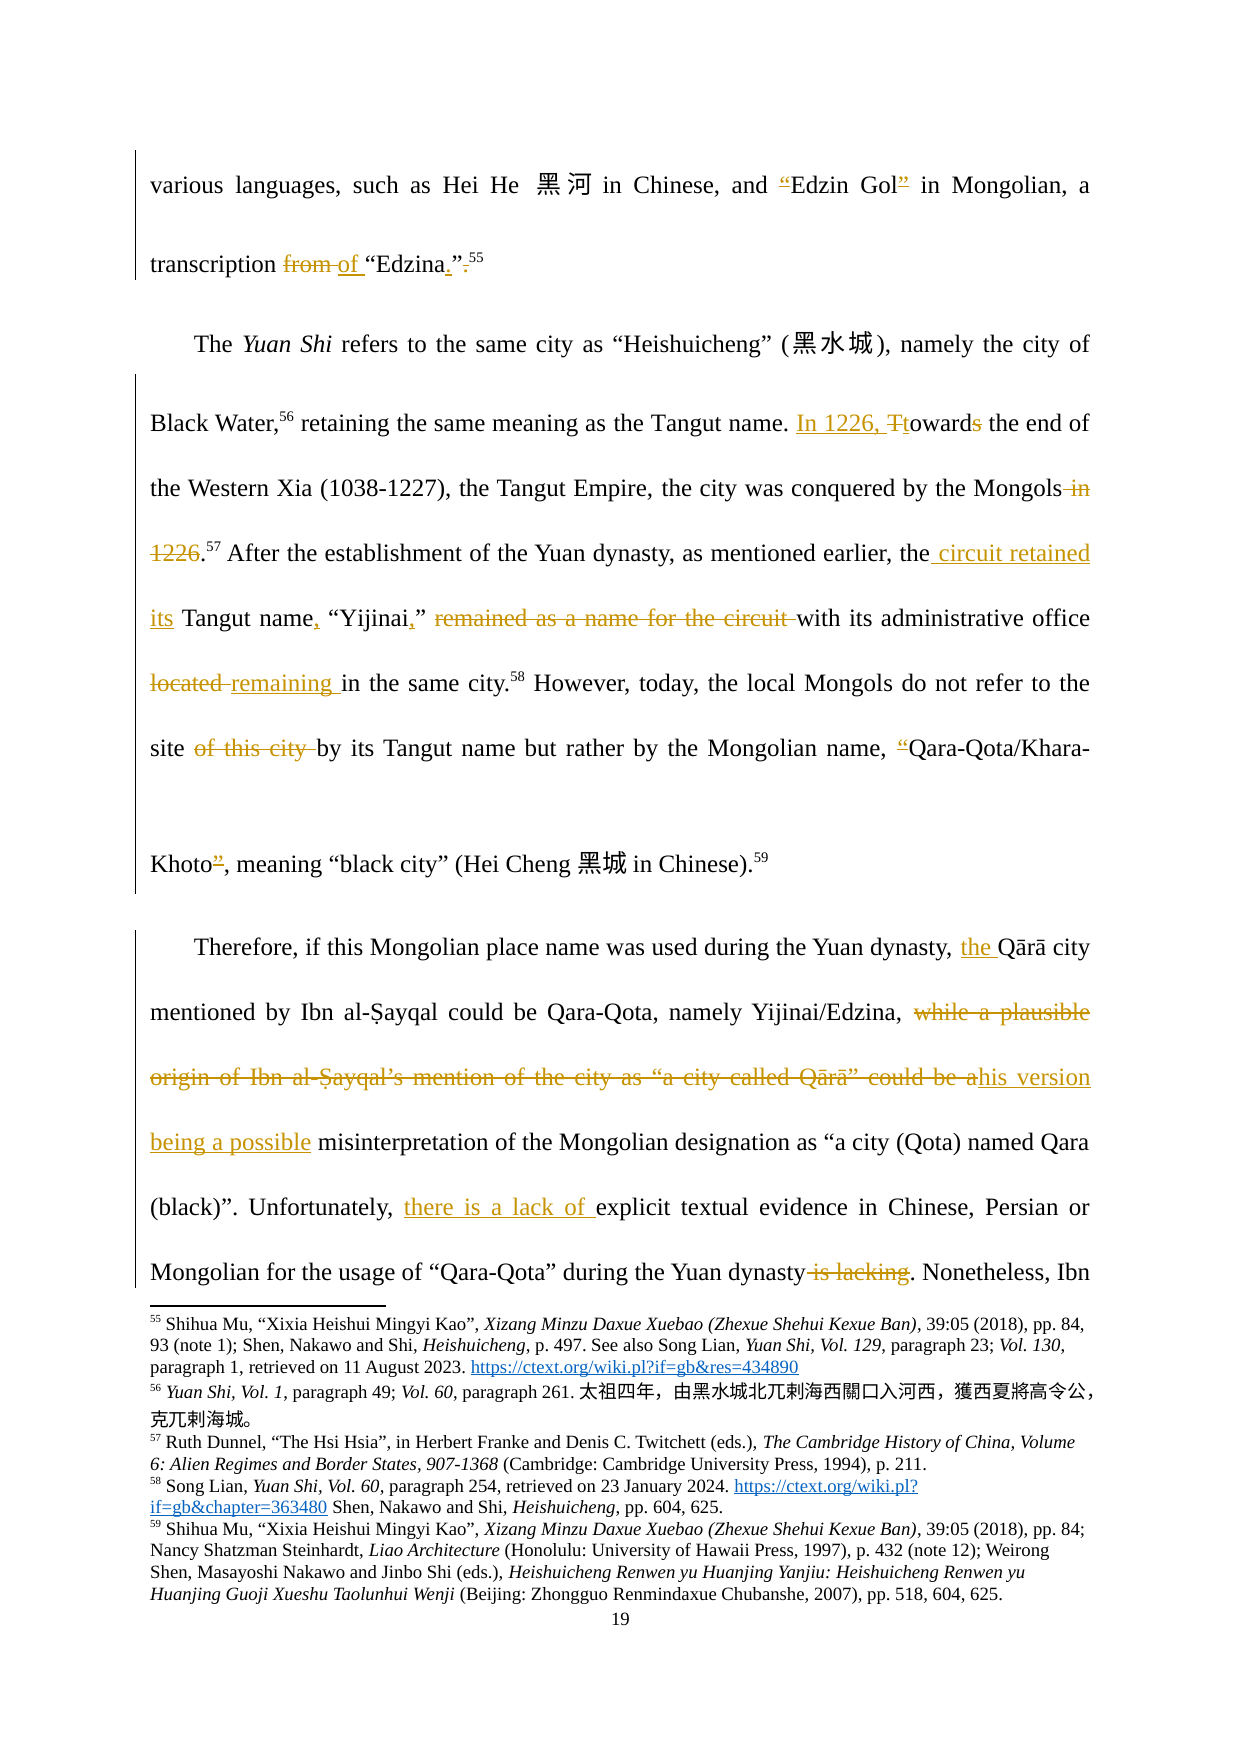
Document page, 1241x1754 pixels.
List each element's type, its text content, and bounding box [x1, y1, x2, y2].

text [150, 930, 1090, 1287]
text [150, 150, 1090, 280]
text The Yuan Shi refers to the same city as “Heishuicheng” (黑水城), namely the city of Black Water, retaining the same meaning as the Tangut name. oward the end of the Western Xia (1038-1227), the Tangut Empire, the city was conquered by the Mongols. After the establishment of the Yuan dynasty, as mentioned earlier, the Tangut name “Yijinai” with its administrative office in the same city. However, today, the local Mongols do not refer to the site by its Tangut name but rather by the Mongolian name, Qara-Qota/Khara-Khoto, meaning “black city” (Hei Cheng 黑城 in Chinese). [150, 309, 1090, 894]
